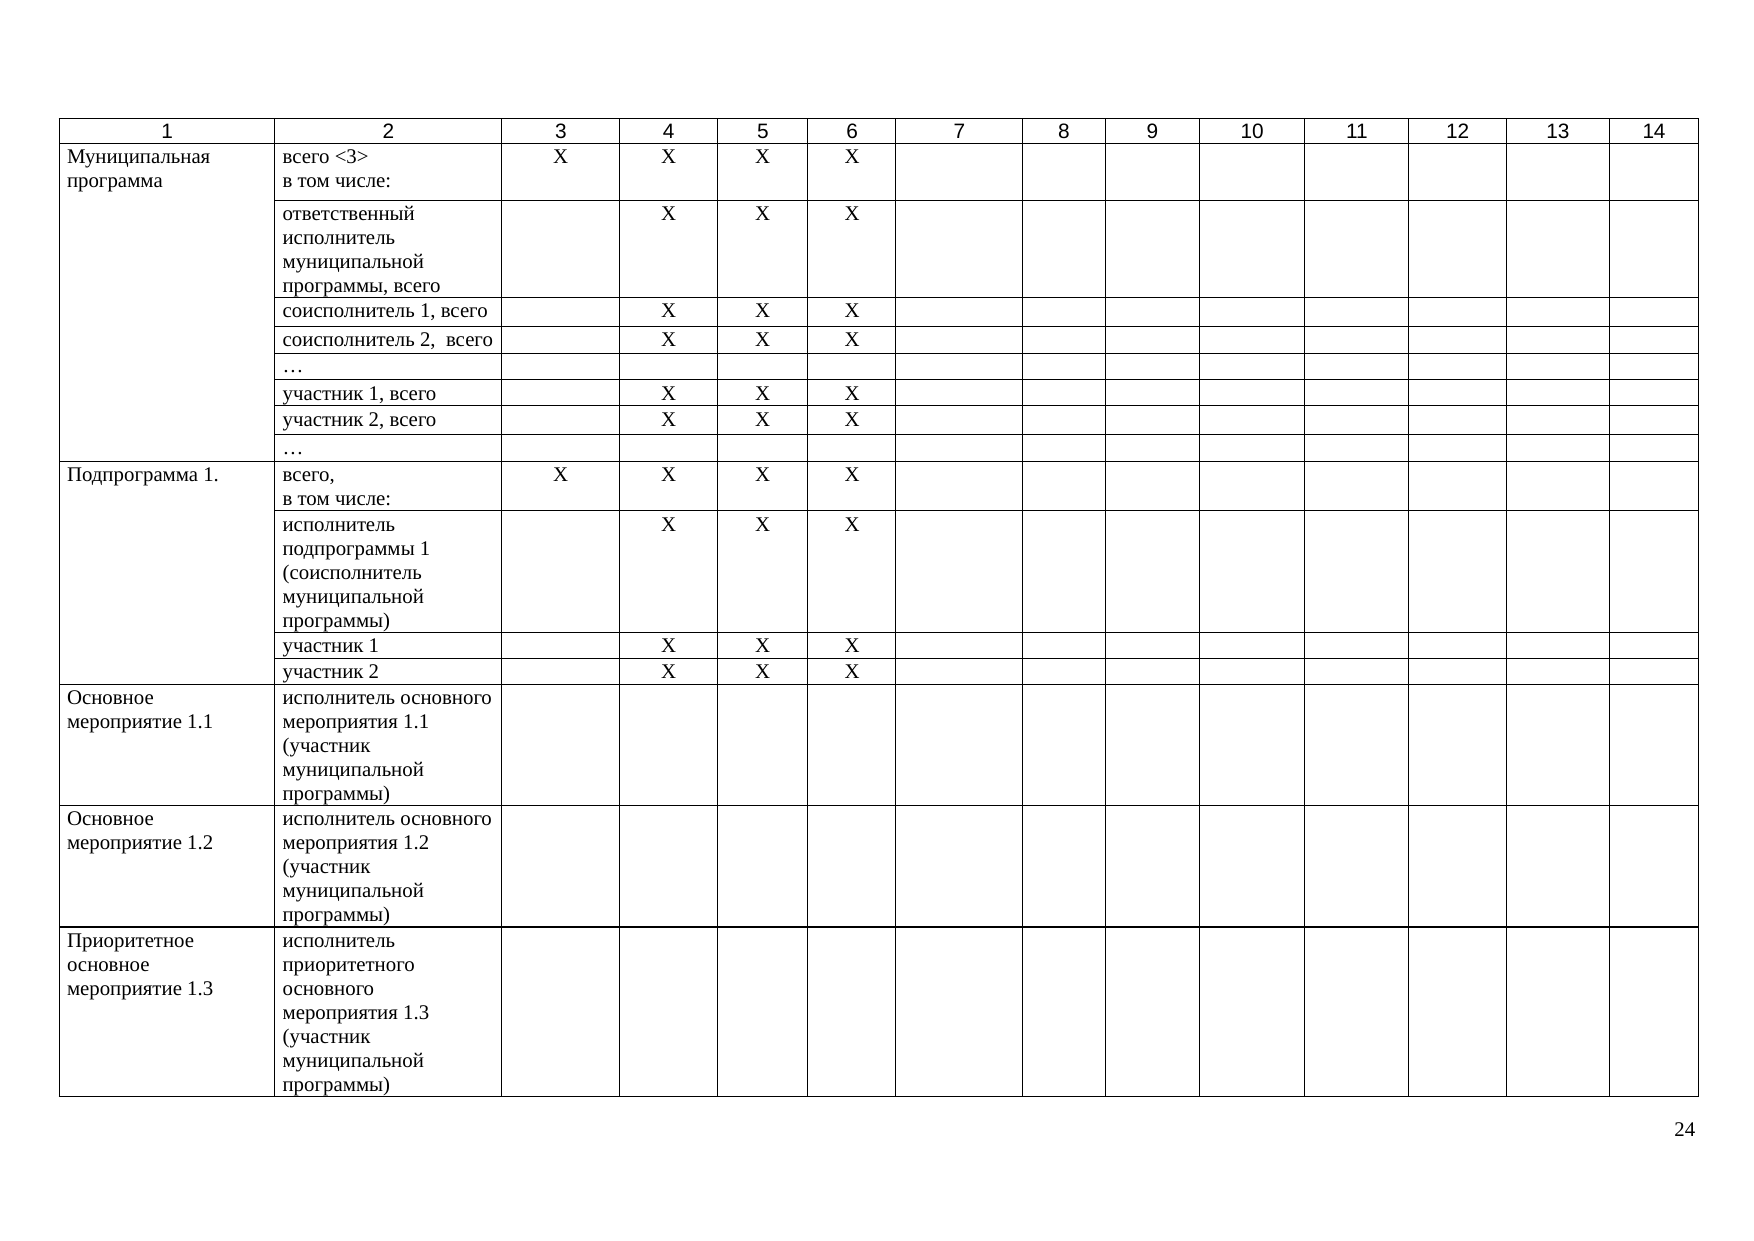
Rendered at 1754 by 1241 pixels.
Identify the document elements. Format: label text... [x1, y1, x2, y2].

table_cell [1023, 435, 1105, 461]
table_cell [1305, 201, 1408, 297]
table_cell [1507, 354, 1609, 379]
table_cell Муниципальная программа [60, 144, 274, 461]
table_cell [1409, 380, 1506, 405]
table_cell [718, 806, 807, 926]
table_cell Основное мероприятие 1.1 [60, 685, 274, 805]
table_header 14 [1610, 119, 1698, 143]
table_cell X [620, 462, 717, 510]
table_cell [1106, 354, 1199, 379]
table_cell [718, 928, 807, 1096]
table_cell X [808, 201, 895, 297]
table_cell [1409, 685, 1506, 805]
table_cell X [808, 298, 895, 326]
table_cell участник 1 [275, 633, 501, 657]
table_cell [1200, 201, 1304, 297]
table_cell всего, в том числе: [275, 462, 501, 510]
table_cell [1023, 144, 1105, 199]
table_cell [502, 806, 619, 926]
table_cell [808, 354, 895, 379]
table_cell X [502, 462, 619, 510]
table_cell [1409, 511, 1506, 632]
table_cell [1023, 806, 1105, 926]
table_cell [1610, 928, 1698, 1096]
table_cell [502, 633, 619, 657]
table_cell [896, 298, 1022, 326]
table_cell [1023, 327, 1105, 352]
table_header 4 [620, 119, 717, 143]
table_cell X [718, 659, 807, 684]
table_cell [808, 806, 895, 926]
table_cell [1023, 511, 1105, 632]
table_cell [1610, 462, 1698, 510]
table_cell [1106, 462, 1199, 510]
table_cell [1305, 806, 1408, 926]
table_cell Основное мероприятие 1.2 [60, 806, 274, 926]
table_cell [1023, 928, 1105, 1096]
table_cell [1305, 298, 1408, 326]
table_cell [1610, 201, 1698, 297]
table_cell [620, 806, 717, 926]
table_cell X [718, 462, 807, 510]
table_cell X [620, 406, 717, 433]
table_cell [1200, 406, 1304, 433]
table_cell X [808, 380, 895, 405]
table_cell [1023, 462, 1105, 510]
table_cell соисполнитель 2, всего [275, 327, 501, 352]
table_cell [1200, 659, 1304, 684]
table_cell [896, 633, 1022, 657]
table_header 5 [718, 119, 807, 143]
table_cell [1409, 928, 1506, 1096]
table_cell [1023, 201, 1105, 297]
table_cell [1106, 659, 1199, 684]
table_cell [896, 201, 1022, 297]
table_cell [620, 928, 717, 1096]
table_cell [1106, 685, 1199, 805]
table_cell [1106, 327, 1199, 352]
table_cell [1305, 406, 1408, 433]
table_header 13 [1507, 119, 1609, 143]
table_cell X [620, 633, 717, 657]
table_cell [502, 685, 619, 805]
table_cell ответственный исполнитель муниципальной программы, всего [275, 201, 501, 297]
table_cell [1507, 201, 1609, 297]
table_header 11 [1305, 119, 1408, 143]
table_cell [1610, 633, 1698, 657]
table_cell [620, 354, 717, 379]
table_cell [1507, 685, 1609, 805]
table_cell [1409, 354, 1506, 379]
table_cell [502, 298, 619, 326]
table_cell [1507, 633, 1609, 657]
table_cell [896, 435, 1022, 461]
table_cell исполнитель приоритетного основного мероприятия 1.3 (участник муниципальной программы) [275, 928, 501, 1096]
table_cell [1610, 380, 1698, 405]
table_cell [1305, 633, 1408, 657]
table_cell [1200, 928, 1304, 1096]
table_cell X [808, 144, 895, 199]
table_cell [1305, 685, 1408, 805]
table_cell [896, 144, 1022, 199]
table_cell [1507, 380, 1609, 405]
table_cell [1409, 806, 1506, 926]
table_cell [896, 511, 1022, 632]
table_cell [620, 685, 717, 805]
table_cell [896, 928, 1022, 1096]
table_cell [1200, 685, 1304, 805]
table_cell [1610, 327, 1698, 352]
table_cell X [620, 380, 717, 405]
table_cell [1507, 511, 1609, 632]
table_cell [1409, 144, 1506, 199]
table_header 12 [1409, 119, 1506, 143]
table_cell X [620, 659, 717, 684]
table_cell исполнитель основного мероприятия 1.1 (участник муниципальной программы) [275, 685, 501, 805]
table_cell [502, 354, 619, 379]
table_cell [1507, 806, 1609, 926]
table_cell X [620, 511, 717, 632]
table_cell X [718, 201, 807, 297]
table_cell X [502, 144, 619, 199]
table_cell [1023, 633, 1105, 657]
table_cell [1305, 659, 1408, 684]
table_cell [1610, 659, 1698, 684]
table_cell [1409, 298, 1506, 326]
table_header 1 [60, 119, 274, 143]
table_cell X [718, 327, 807, 352]
table_cell [1200, 806, 1304, 926]
table_cell X [808, 462, 895, 510]
table_cell X [620, 144, 717, 199]
table_cell [1409, 406, 1506, 433]
table_header 3 [502, 119, 619, 143]
table_cell соисполнитель 1, всего [275, 298, 501, 326]
table_cell [1023, 354, 1105, 379]
table_cell [1610, 685, 1698, 805]
table_cell [896, 380, 1022, 405]
table_cell [1409, 659, 1506, 684]
table_cell X [718, 144, 807, 199]
table_cell [1106, 380, 1199, 405]
table_cell [1106, 144, 1199, 199]
table_cell [1200, 380, 1304, 405]
table_cell X [620, 201, 717, 297]
table_cell X [718, 511, 807, 632]
table_cell [1305, 327, 1408, 352]
table_cell [808, 685, 895, 805]
table_cell [1507, 659, 1609, 684]
table_header 2 [275, 119, 501, 143]
table_cell [1023, 685, 1105, 805]
table_cell [808, 435, 895, 461]
table_cell Приоритетное основное мероприятие 1.3 [60, 928, 274, 1096]
table_cell [502, 511, 619, 632]
table_cell X [620, 298, 717, 326]
table_cell [1507, 928, 1609, 1096]
table_header 9 [1106, 119, 1199, 143]
table_cell [1106, 298, 1199, 326]
table_cell [896, 685, 1022, 805]
table_cell [1610, 511, 1698, 632]
table_cell … [275, 354, 501, 379]
table_cell [502, 380, 619, 405]
table_cell всего <3> в том числе: [275, 144, 501, 199]
table_cell [1200, 354, 1304, 379]
table_cell X [718, 380, 807, 405]
table_header 8 [1023, 119, 1105, 143]
table_cell [1507, 406, 1609, 433]
table_cell X [808, 633, 895, 657]
table_header 7 [896, 119, 1022, 143]
table_cell [1106, 633, 1199, 657]
table_cell [1610, 354, 1698, 379]
table_cell [718, 354, 807, 379]
table_cell [1409, 633, 1506, 657]
table_cell [1507, 435, 1609, 461]
table_cell X [718, 298, 807, 326]
table_cell [1507, 327, 1609, 352]
table_cell [1409, 327, 1506, 352]
table_cell [1200, 298, 1304, 326]
table_cell участник 2 [275, 659, 501, 684]
table_cell [1106, 806, 1199, 926]
table_cell [502, 435, 619, 461]
table_cell [1106, 928, 1199, 1096]
table_cell [1200, 327, 1304, 352]
table_cell [502, 659, 619, 684]
table_cell [896, 406, 1022, 433]
table_cell [1023, 659, 1105, 684]
table_cell [1023, 406, 1105, 433]
table_cell [896, 327, 1022, 352]
table_cell [502, 201, 619, 297]
table_cell [896, 659, 1022, 684]
table_cell [1305, 928, 1408, 1096]
table_cell [502, 327, 619, 352]
table_cell [1409, 435, 1506, 461]
table_cell участник 1, всего [275, 380, 501, 405]
table_cell [718, 685, 807, 805]
table_cell [1507, 462, 1609, 510]
table_cell X [620, 327, 717, 352]
table_cell [808, 928, 895, 1096]
table_cell [1305, 354, 1408, 379]
table_cell [1106, 406, 1199, 433]
table_cell [1106, 435, 1199, 461]
table_cell [1305, 462, 1408, 510]
table_cell [896, 462, 1022, 510]
table_cell участник 2, всего [275, 406, 501, 433]
table_cell [1610, 435, 1698, 461]
table_cell [1023, 380, 1105, 405]
table_cell [1305, 380, 1408, 405]
table_cell исполнитель основного мероприятия 1.2 (участник муниципальной программы) [275, 806, 501, 926]
table_cell X [808, 406, 895, 433]
table_cell [1023, 298, 1105, 326]
table_cell X [808, 511, 895, 632]
table_cell [1610, 806, 1698, 926]
table_cell [1106, 511, 1199, 632]
table_cell [718, 435, 807, 461]
table_cell [502, 928, 619, 1096]
table_cell [1305, 144, 1408, 199]
table_cell [620, 435, 717, 461]
table_cell [1200, 144, 1304, 199]
table_cell [1200, 633, 1304, 657]
table_header 10 [1200, 119, 1304, 143]
table_cell [1507, 298, 1609, 326]
table_cell [1610, 144, 1698, 199]
table_cell Подпрограмма 1. [60, 462, 274, 684]
table_cell … [275, 435, 501, 461]
table_cell [1200, 511, 1304, 632]
table_cell [1610, 406, 1698, 433]
table_cell [1409, 462, 1506, 510]
table_cell [502, 406, 619, 433]
table_cell [1106, 201, 1199, 297]
table_cell [1507, 144, 1609, 199]
table_cell [896, 354, 1022, 379]
table_cell исполнитель подпрограммы 1 (соисполнитель муниципальной программы) [275, 511, 501, 632]
table_cell [1610, 298, 1698, 326]
table_cell [1305, 511, 1408, 632]
table_cell X [808, 659, 895, 684]
table_cell [1200, 462, 1304, 510]
table_cell [896, 806, 1022, 926]
table_cell X [718, 406, 807, 433]
table_header 6 [808, 119, 895, 143]
table_cell [1305, 435, 1408, 461]
table_cell X [808, 327, 895, 352]
table_cell X [718, 633, 807, 657]
table_cell [1409, 201, 1506, 297]
table_cell [1200, 435, 1304, 461]
